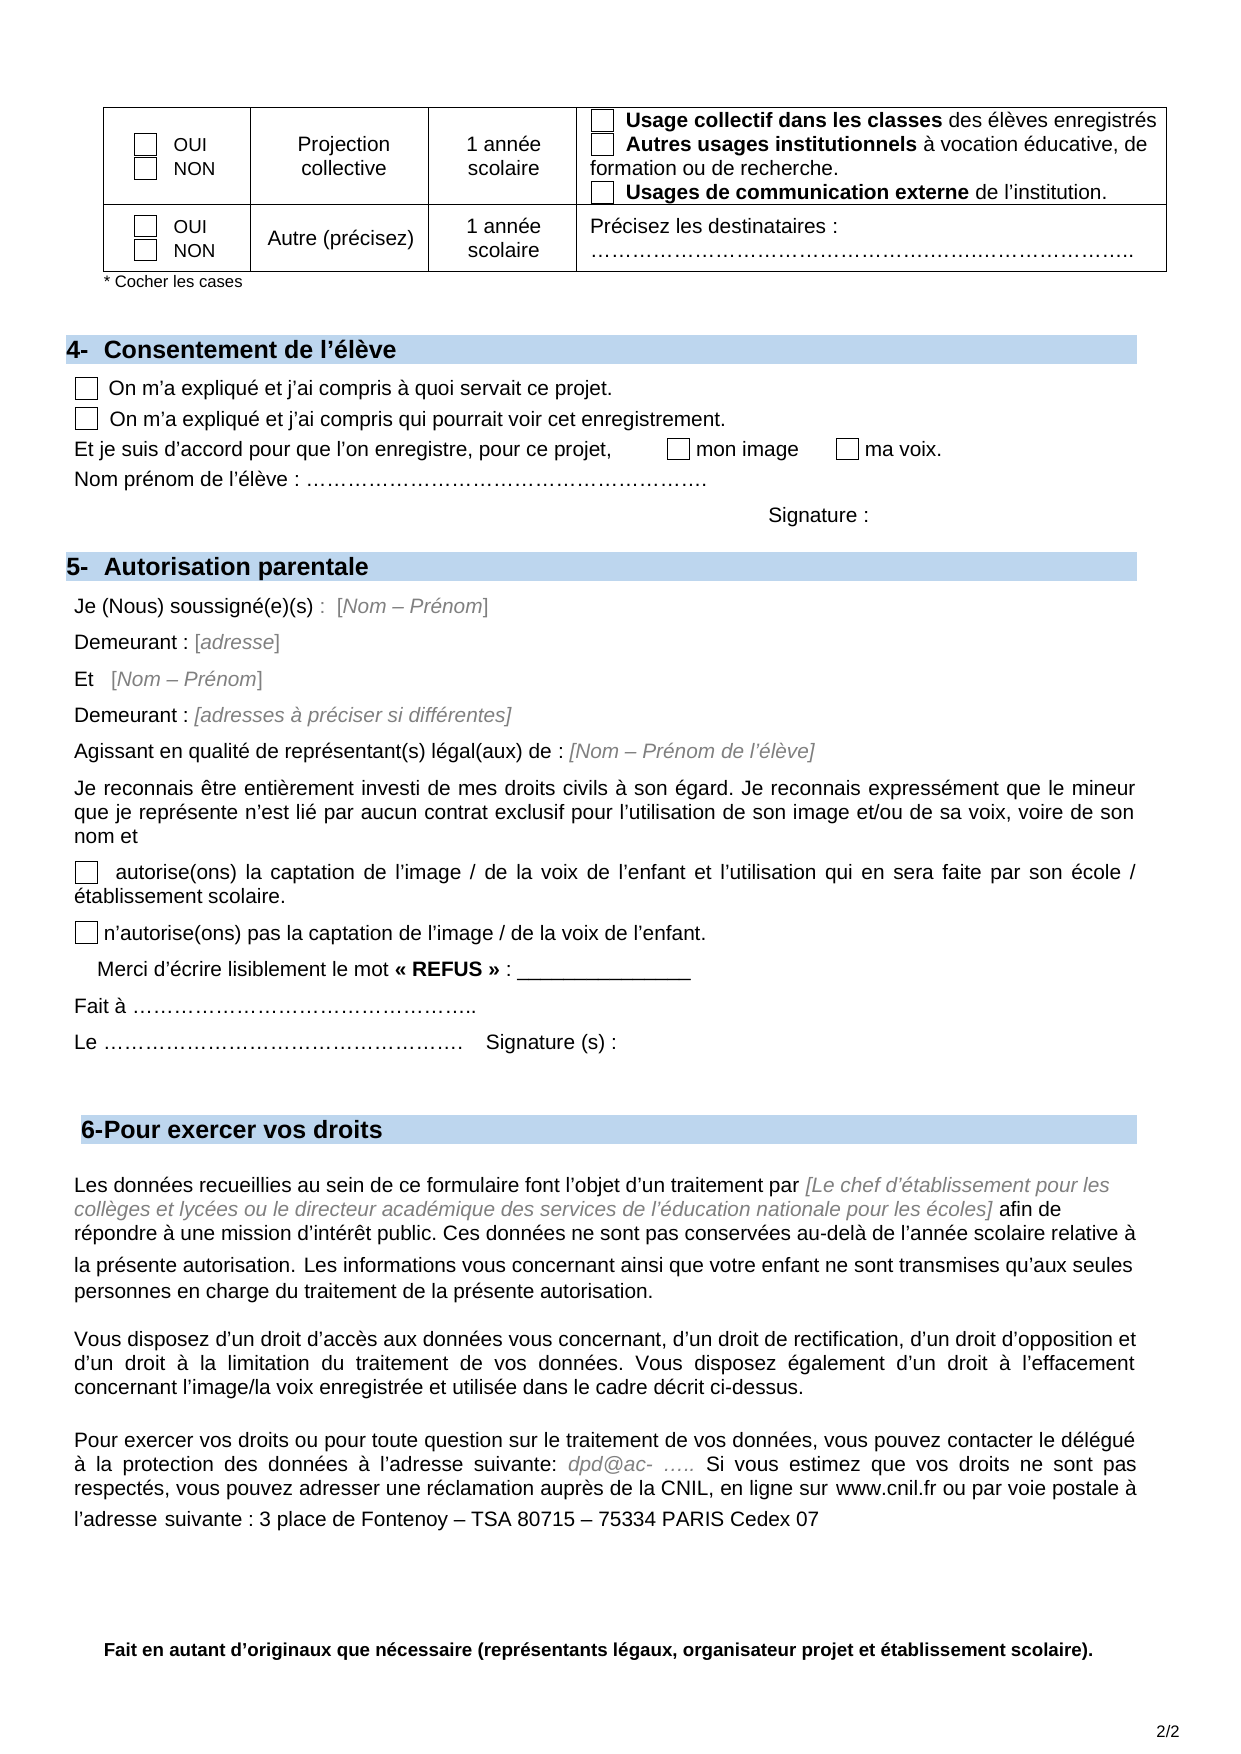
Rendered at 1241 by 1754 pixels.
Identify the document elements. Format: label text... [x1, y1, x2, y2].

table_cell 1 année scolaire [429, 205, 576, 271]
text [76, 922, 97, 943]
text Et je suis d’accord pour que l’on enregistre, pour ce projet, mon image ma voix. [74, 437, 1137, 461]
text Agissant en qualité de représentant(s) légal(aux) de : [Nom – Prénom de l’élève] [74, 739, 1137, 763]
text Nom prénom de l’élève : …………………………………………………. [74, 467, 1137, 491]
text Merci d’écrire lisiblement le mot « REFUS » : _______________ [74, 957, 1137, 981]
text * Cocher les cases [103, 272, 1137, 291]
table_cell Projection collective [251, 108, 428, 204]
text Fait à ………………………………………….. [74, 993, 1137, 1017]
table_cell Autre (précisez) [251, 205, 428, 271]
text On m’a expliqué et j’ai compris à quoi servait ce projet. [74, 376, 1137, 400]
table_cell OUI NON [104, 205, 250, 271]
table_cell Usage collectif dans les classes des élèves enregistrés Autres usages institutionnels à vocation éducative, de formation ou de recherche. Usages de communication externe de l’institution. [577, 108, 1166, 204]
text Je reconnais être entièrement investi de mes droits civils à son égard. Je reconnais expressément que le mineur que je représente n’est lié par aucun contrat exclusif pour l’utilisation de son image et/ou de sa voix, voire de son nom et [74, 776, 1137, 848]
table_cell Précisez les destinataires : ………………………………………….…….………………….. [577, 205, 1166, 271]
text autorise(ons) la captation de l’image / de la voix de l’enfant et l’utilisation qui en sera faite par son école / établissement scolaire. [74, 860, 1137, 908]
table_cell 1 année scolaire [429, 108, 576, 204]
text n’autorise(ons) pas la captation de l’image / de la voix de l’enfant. [98, 921, 1137, 944]
text Vous disposez d’un droit d’accès aux données vous concernant, d’un droit de rectification, d’un droit d’opposition et d’un droit à la limitation du traitement de vos données. Vous disposez également d’un droit à l’effacement concernant l’image/la voix enregistrée et utilisée dans le cadre décrit ci-dessus. [74, 1327, 1137, 1398]
text Fait en autant d’originaux que nécessaire (représentants légaux, organisateur projet et établissement scolaire). [103, 1639, 1137, 1661]
text Les données recueillies au sein de ce formulaire font l’objet d’un traitement par [Le chef d’établissement pour les collèges et lycées ou le directeur académique des services de l’éducation nationale pour les écoles] afin de répondre à une mission d’intérêt public. Ces données ne sont pas conservées au-delà de l’année scolaire relative à la présente autorisation. Les informations vous concernant ainsi que votre enfant ne sont transmises qu’aux seules personnes en charge du traitement de la présente autorisation. [74, 1173, 1137, 1303]
table_cell OUI NON [104, 108, 250, 204]
text Et [Nom – Prénom] [74, 666, 1137, 690]
text Le ……………………………………………. Signature (s) : [74, 1030, 1137, 1054]
list Consentement de l’élève [66, 335, 1137, 364]
text Demeurant : [adresse] [74, 630, 1137, 654]
text Pour exercer vos droits ou pour toute question sur le traitement de vos données, vous pouvez contacter le délégué à la protection des données à l’adresse suivante: dpd@ac- ….. Si vous estimez que vos droits ne sont pas respectés, vous pouvez adresser une réclamation auprès de la CNIL, en ligne sur www.cnil.fr ou par voie postale à l’adresse suivante : 3 place de Fontenoy – TSA 80715 – 75334 PARIS Cedex 07 [74, 1428, 1137, 1533]
text Je (Nous) soussigné(e)(s) : [Nom – Prénom] [74, 593, 1137, 617]
text On m’a expliqué et j’ai compris qui pourrait voir cet enregistrement. [74, 406, 1137, 430]
list Pour exercer vos droits [81, 1115, 1137, 1144]
text Demeurant : [adresses à préciser si différentes] [74, 703, 1137, 727]
text Signature : [739, 503, 1137, 527]
list Autorisation parentale [66, 552, 1137, 581]
